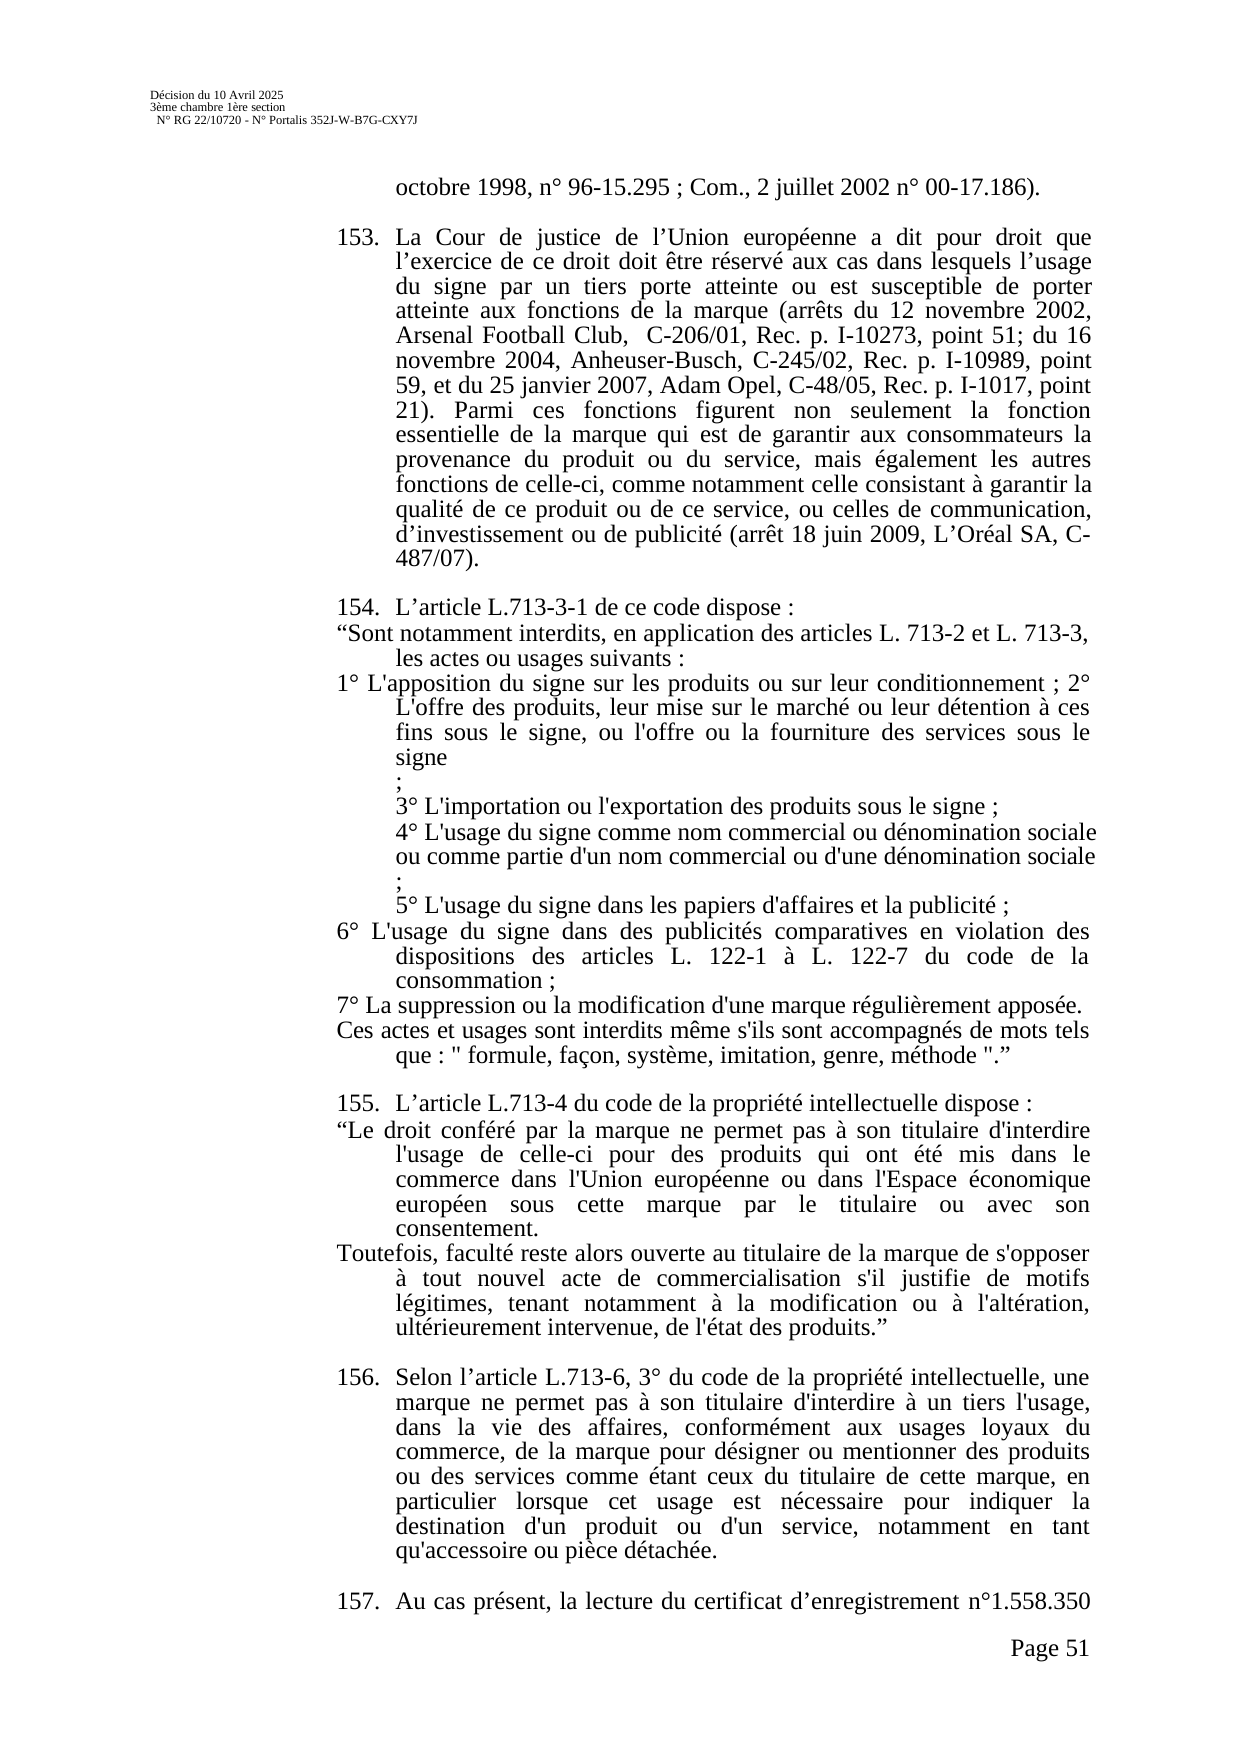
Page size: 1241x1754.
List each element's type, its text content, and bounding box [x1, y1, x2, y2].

text Toutefois, faculté reste alors ouverte au titulaire de la marque de s'opposer à tout nouvel acte de commercialisation s'il justifie de motifs légitimes, tenant notamment à la modification ou à l'altération, ultérieurement intervenue, de l'état des produits.” [336, 1242, 1090, 1341]
text 4° L'usage du signe comme nom commercial ou dénomination sociale ou comme partie d'un nom commercial ou d'une dénomination sociale [395, 821, 1107, 870]
text Ces actes et usages sont interdits même s'ils sont accompagnés de mots tels que : " formule, façon, système, imitation, genre, méthode ".” [336, 1019, 1090, 1068]
text “Le droit conféré par la marque ne permet pas à son titulaire d'interdire l'usage de celle-ci pour des produits qui ont été mis dans le commerce dans l'Union européenne ou dans l'Espace économique européen sous cette marque par le titulaire ou avec son consentement. [336, 1118, 1091, 1242]
text octobre 1998, n° 96-15.295 ; Com., 2 juillet 2002 n° 00-17.186). [395, 172, 1107, 201]
text ; [395, 870, 1107, 894]
list La Cour de justice de l’Union européenne a dit pour droit que l’exercice de ce droit doit être réservé aux cas dans lesquels l’usage du signe par un tiers porte atteinte ou est susceptible de porter atteinte aux fonctions de la marque (arrêts du 12 novembre 2002, Arsenal Football Club, C-206/01, Rec. p. I-10273, point 51; du 16 novembre 2004, Anheuser-Busch, C-245/02, Rec. p. I-10989, point 59, et du 25 janvier 2007, Adam Opel, C-48/05, Rec. p. I-1017, point 21). Parmi ces fonctions figurent non seulement la fonction essentielle de la marque qui est de garantir aux consommateurs la provenance du produit ou du service, mais également les autres fonctions de celle-ci, comme notamment celle consistant à garantir la qualité de ce produit ou de ce service, ou celles de communication, d’investissement ou de publicité (arrêt 18 juin 2009, L’Oréal SA, C-487/07). [336, 225, 1092, 572]
text 5° L'usage du signe dans les papiers d'affaires et la publicité ; [395, 894, 1107, 919]
list L’article L.713-3-1 de ce code dispose : [336, 594, 1107, 621]
text 7° La suppression ou la modification d'une marque régulièrement apposée. [336, 994, 1090, 1019]
list Selon l’article L.713-6, 3° du code de la propriété intellectuelle, une marque ne permet pas à son titulaire d'interdire à un tiers l'usage, dans la vie des affaires, conformément aux usages loyaux du commerce, de la marque pour désigner ou mentionner des produits ou des services comme étant ceux du titulaire de cette marque, en particulier lorsque cet usage est nécessaire pour indiquer la destination d'un produit ou d'un service, notamment en tant qu'accessoire ou pièce détachée. [336, 1366, 1090, 1564]
text 3° L'importation ou l'exportation des produits sous le signe ; [395, 794, 1107, 819]
text 6° L'usage du signe dans des publicités comparatives en violation des dispositions des articles L. 122-1 à L. 122-7 du code de la consommation ; [336, 920, 1090, 994]
text ; [395, 771, 1107, 794]
list L’article L.713-4 du code de la propriété intellectuelle dispose : [336, 1090, 1107, 1117]
text 1° L'apposition du signe sur les produits ou sur leur conditionnement ; 2° L'offre des produits, leur mise sur le marché ou leur détention à ces fins sous le signe, ou l'offre ou la fourniture des services sous le signe [336, 672, 1090, 771]
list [336, 1589, 1091, 1614]
text “Sont notamment interdits, en application des articles L. 713-2 et L. 713-3, les actes ou usages suivants : [336, 622, 1090, 672]
